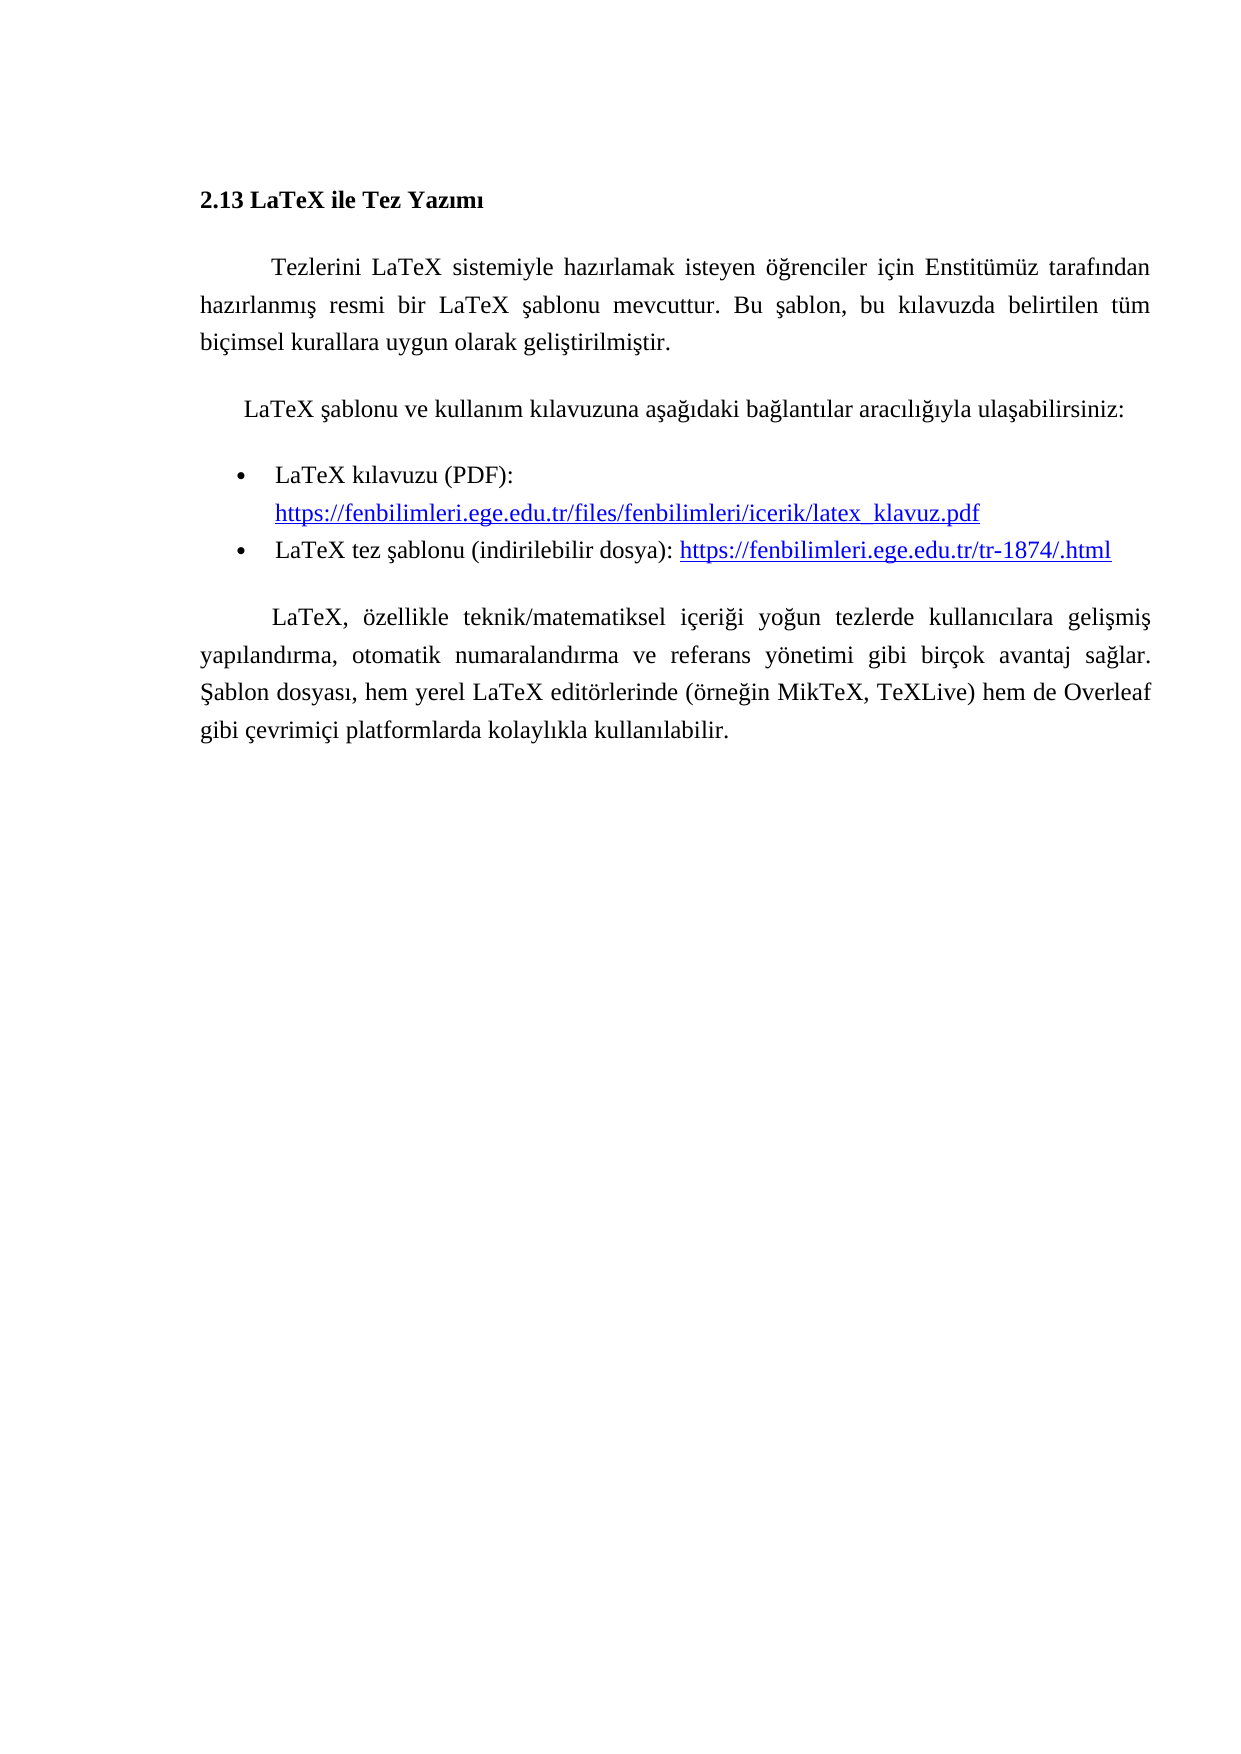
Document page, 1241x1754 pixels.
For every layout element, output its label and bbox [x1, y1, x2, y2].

table_header [189, 148, 1163, 1585]
